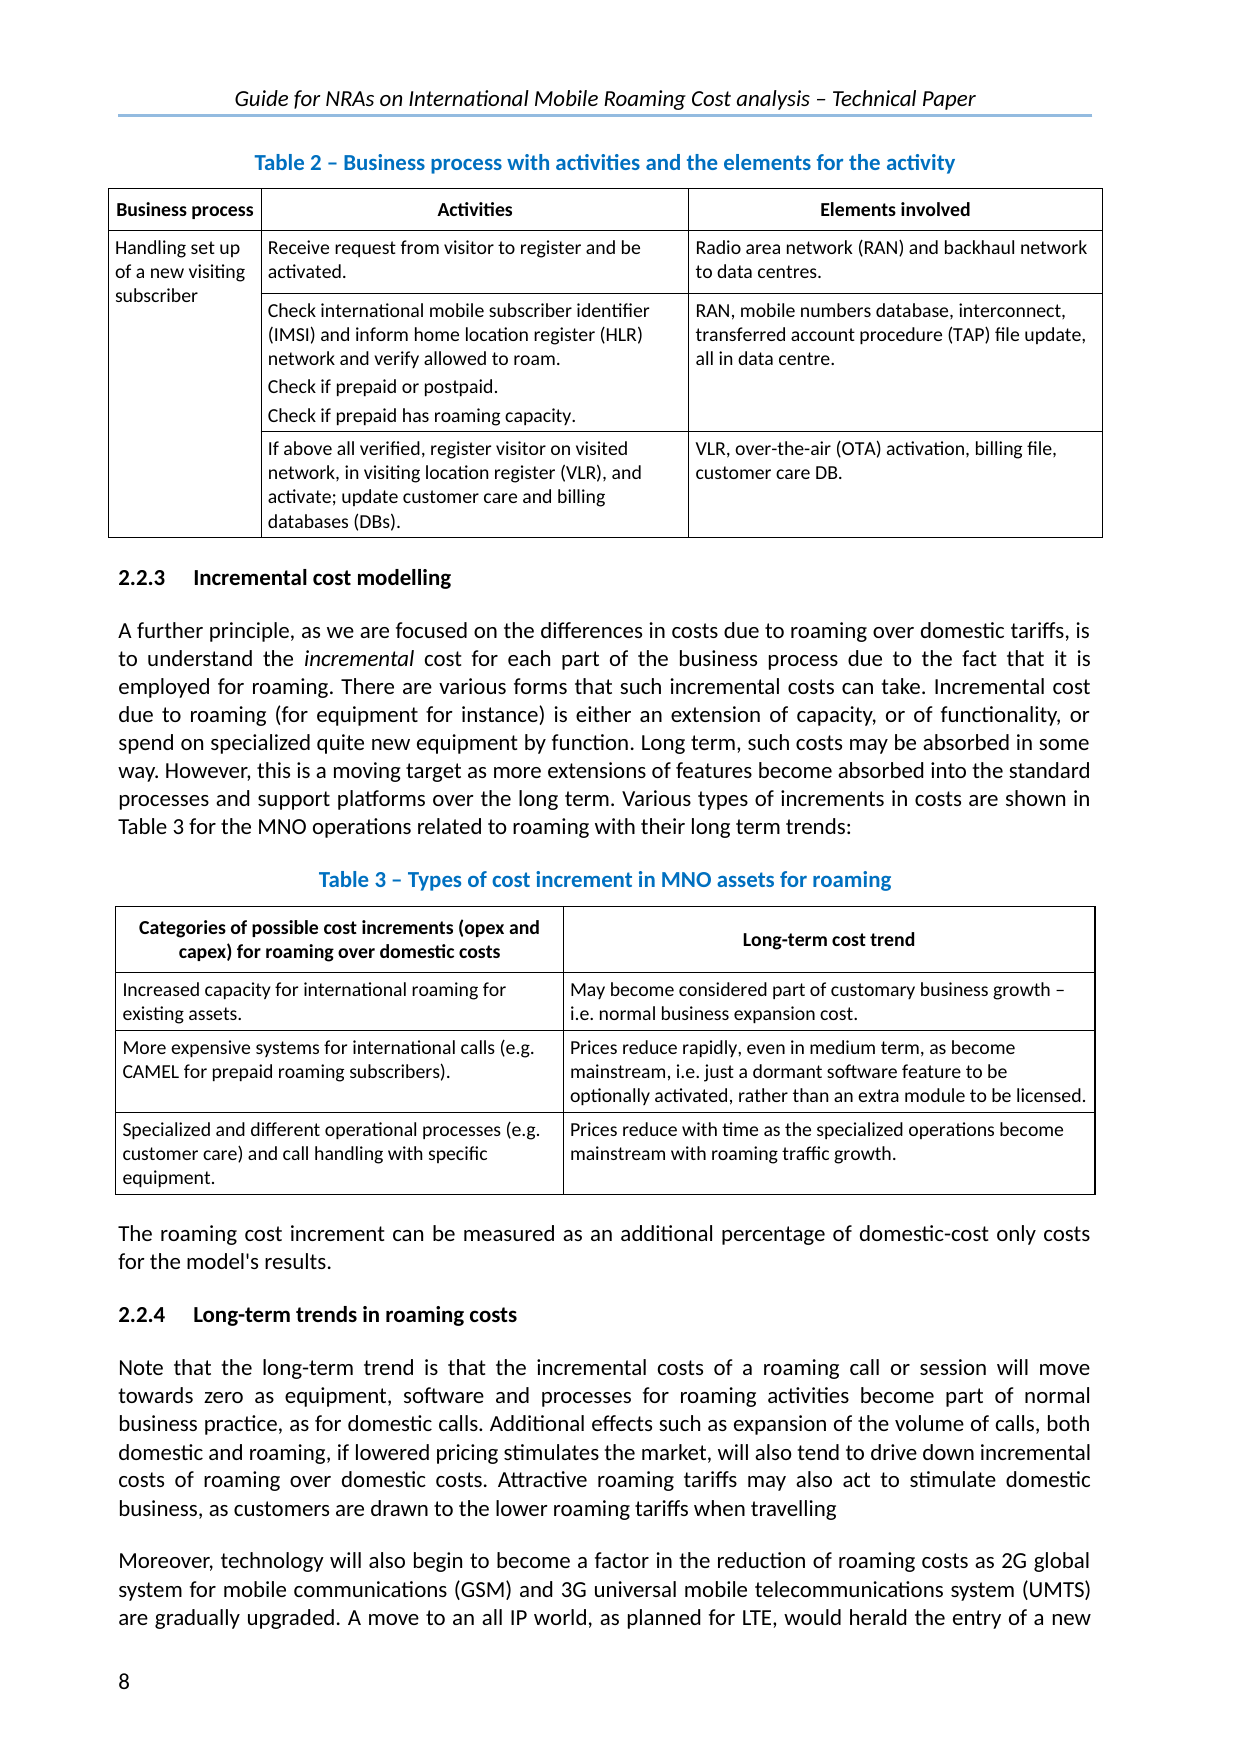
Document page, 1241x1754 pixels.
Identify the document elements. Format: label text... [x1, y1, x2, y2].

text The roaming cost increment can be measured as an additional percentage of domestic-cost only costs for the model's results. [118, 1219, 1092, 1276]
table_header Business process [109, 189, 261, 230]
title Table 2 – Business process with activities and the elements for the activity [133, 148, 1078, 176]
title Table 3 – Types of cost increment in MNO assets for roaming [133, 865, 1078, 893]
text A further principle, as we are focused on the differences in costs due to roaming over domestic tariffs, is to understand the incremental cost for each part of the business process due to the fact that it is employed for roaming. There are various forms that such incremental costs can take. Incremental cost due to roaming (for equipment for instance) is either an extension of capacity, or of functionality, or spend on specialized quite new equipment by function. Long term, such costs may be absorbed in some way. However, this is a moving target as more extensions of features become absorbed into the standard processes and support platforms over the long term. Various types of increments in costs are shown in Table 3 for the MNO operations related to roaming with their long term trends: [118, 616, 1092, 840]
table_cell If above all verified, register visitor on visited network, in visiting location register (VLR), and activate; update customer care and billing databases (DBs). [262, 432, 688, 537]
table_header Activities [262, 189, 688, 230]
table_cell Handling set up of a new visiting subscriber [109, 231, 261, 537]
table_cell Increased capacity for international roaming for existing assets. [116, 973, 563, 1030]
table_cell More expensive systems for international calls (e.g. CAMEL for prepaid roaming subscribers). [116, 1031, 563, 1112]
table_cell Radio area network (RAN) and backhaul network to data centres. [689, 231, 1102, 293]
table_cell Specialized and different operational processes (e.g. customer care) and call handling with specific equipment. [116, 1113, 563, 1193]
table_cell Prices reduce rapidly, even in medium term, as become mainstream, i.e. just a dormant software feature to be optionally activated, rather than an extra module to be licensed. [564, 1031, 1094, 1112]
table_header Categories of possible cost increments (opex and capex) for roaming over domestic costs [116, 907, 563, 972]
subtitle 2.2.4 Long-term trends in roaming costs [118, 1301, 1092, 1328]
table_cell Check international mobile subscriber identifier (IMSI) and inform home location register (HLR) network and verify allowed to roam. Check if prepaid or postpaid. Check if prepaid has roaming capacity. [262, 294, 688, 431]
table_header Long-term cost trend [564, 907, 1094, 972]
text Note that the long-term trend is that the incremental costs of a roaming call or session will move towards zero as equipment, software and processes for roaming activities become part of normal business practice, as for domestic calls. Additional effects such as expansion of the volume of calls, both domestic and roaming, if lowered pricing stimulates the market, will also tend to drive down incremental costs of roaming over domestic costs. Attractive roaming tariffs may also act to stimulate domestic business, as customers are drawn to the lower roaming tariffs when travelling [118, 1353, 1092, 1522]
subtitle 2.2.3 Incremental cost modelling [118, 563, 1092, 591]
table_cell VLR, over-the-air (OTA) activation, billing file, customer care DB. [689, 432, 1102, 537]
table_cell May become considered part of customary business growth – i.e. normal business expansion cost. [564, 973, 1094, 1030]
table_cell Receive request from visitor to register and be activated. [262, 231, 688, 293]
table_cell Prices reduce with time as the specialized operations become mainstream with roaming traffic growth. [564, 1113, 1094, 1193]
table_cell RAN, mobile numbers database, interconnect, transferred account procedure (TAP) file update, all in data centre. [689, 294, 1102, 431]
table_header Elements involved [689, 189, 1102, 230]
